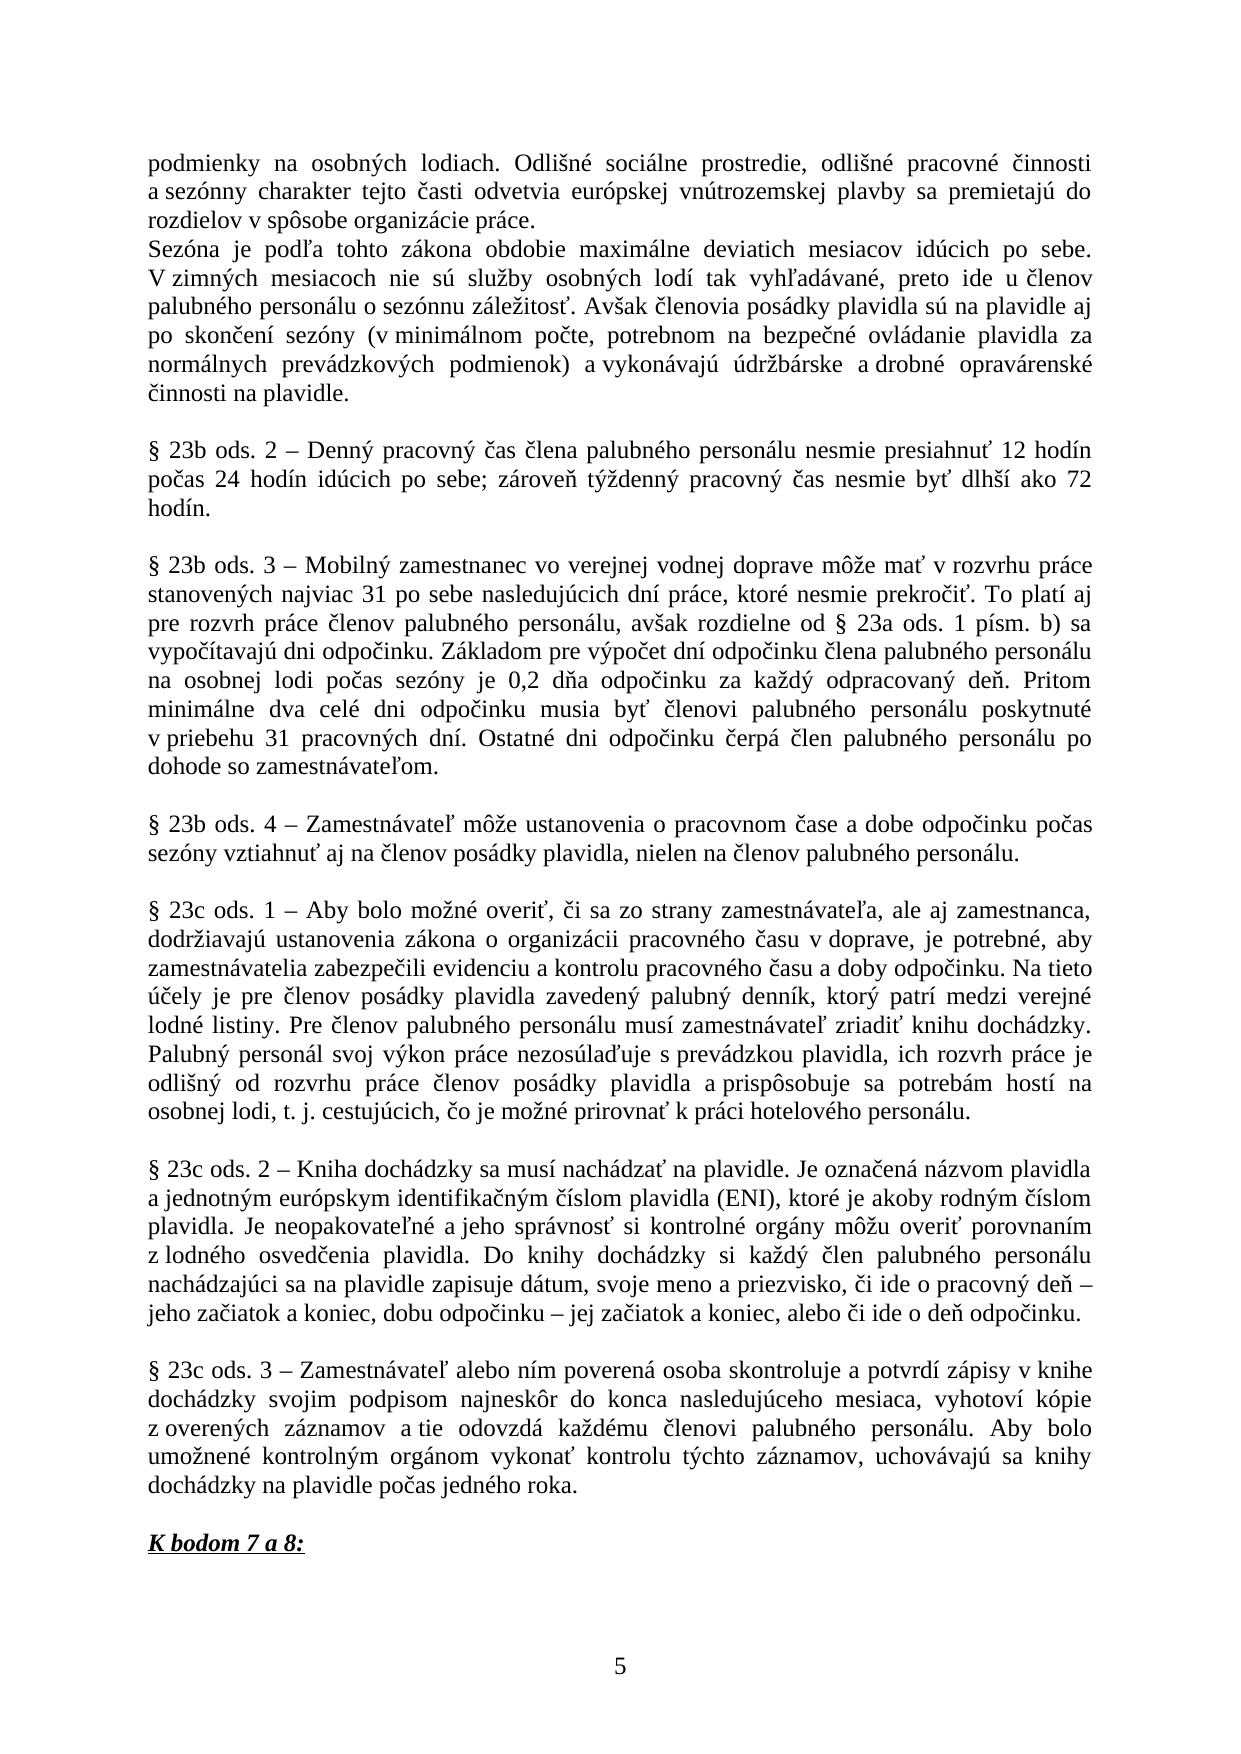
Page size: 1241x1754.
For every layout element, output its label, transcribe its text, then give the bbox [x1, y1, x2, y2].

text § 23b ods. 3 – Mobilný zamestnanec vo verejnej vodnej doprave môže mať v rozvrhu práce stanovených najviac 31 po sebe nasledujúcich dní práce, ktoré nesmie prekročiť. To platí aj pre rozvrh práce členov palubného personálu, avšak rozdielne od § 23a ods. 1 písm. b) sa vypočítavajú dni odpočinku. Základom pre výpočet dní odpočinku člena palubného personálu na osobnej lodi počas sezóny je 0,2 dňa odpočinku za každý odpracovaný deň. Pritom minimálne dva celé dni odpočinku musia byť členovi palubného personálu poskytnuté v priebehu 31 pracovných dní. Ostatné dni odpočinku čerpá člen palubného personálu po dohode so zamestnávateľom. [148, 550, 1093, 780]
text § 23b ods. 2 – Denný pracovný čas člena palubného personálu nesmie presiahnuť 12 hodín počas 24 hodín idúcich po sebe; zároveň týždenný pracovný čas nesmie byť dlhší ako 72 hodín. [148, 435, 1093, 521]
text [148, 148, 1093, 234]
text § 23c ods. 1 – Aby bolo možné overiť, či sa zo strany zamestnávateľa, ale aj zamestnanca, dodržiavajú ustanovenia zákona o organizácii pracovného času v doprave, je potrebné, aby zamestnávatelia zabezpečili evidenciu a kontrolu pracovného času a doby odpočinku. Na tieto účely je pre členov posádky plavidla zavedený palubný denník, ktorý patrí medzi verejné lodné listiny. Pre členov palubného personálu musí zamestnávateľ zriadiť knihu dochádzky. Palubný personál svoj výkon práce nezosúlaďuje s prevádzkou plavidla, ich rozvrh práce je odlišný od rozvrhu práce členov posádky plavidla a prispôsobuje sa potrebám hostí na osobnej lodi, t. j. cestujúcich, čo je možné prirovnať k práci hotelového personálu. [148, 895, 1093, 1125]
text § 23b ods. 4 – Zamestnávateľ môže ustanovenia o pracovnom čase a dobe odpočinku počas sezóny vztiahnuť aj na členov posádky plavidla, nielen na členov palubného personálu. [148, 809, 1093, 866]
text § 23c ods. 3 – Zamestnávateľ alebo ním poverená osoba skontroluje a potvrdí zápisy v knihe dochádzky svojim podpisom najneskôr do konca nasledujúceho mesiaca, vyhotoví kópie z overených záznamov a tie odovzdá každému členovi palubného personálu. Aby bolo umožnené kontrolným orgánom vykonať kontrolu týchto záznamov, uchovávajú sa knihy dochádzky na plavidle počas jedného roka. [148, 1355, 1093, 1499]
text § 23c ods. 2 – Kniha dochádzky sa musí nachádzať na plavidle. Je označená názvom plavidla a jednotným európskym identifikačným číslom plavidla (ENI), ktoré je akoby rodným číslom plavidla. Je neopakovateľné a jeho správnosť si kontrolné orgány môžu overiť porovnaním z lodného osvedčenia plavidla. Do knihy dochádzky si každý člen palubného personálu nachádzajúci sa na plavidle zapisuje dátum, svoje meno a priezvisko, či ide o pracovný deň – jeho začiatok a koniec, dobu odpočinku – jej začiatok a koniec, alebo či ide o deň odpočinku. [148, 1154, 1093, 1326]
text Sezóna je podľa tohto zákona obdobie maximálne deviatich mesiacov idúcich po sebe. V zimných mesiacoch nie sú služby osobných lodí tak vyhľadávané, preto ide u členov palubného personálu o sezónnu záležitosť. Avšak členovia posádky plavidla sú na plavidle aj po skončení sezóny (v minimálnom počte, potrebnom na bezpečné ovládanie plavidla za normálnych prevádzkových podmienok) a vykonávajú údržbárske a drobné opravárenské činnosti na plavidle. [148, 234, 1093, 406]
text K bodom 7 a 8: [148, 1528, 1093, 1556]
